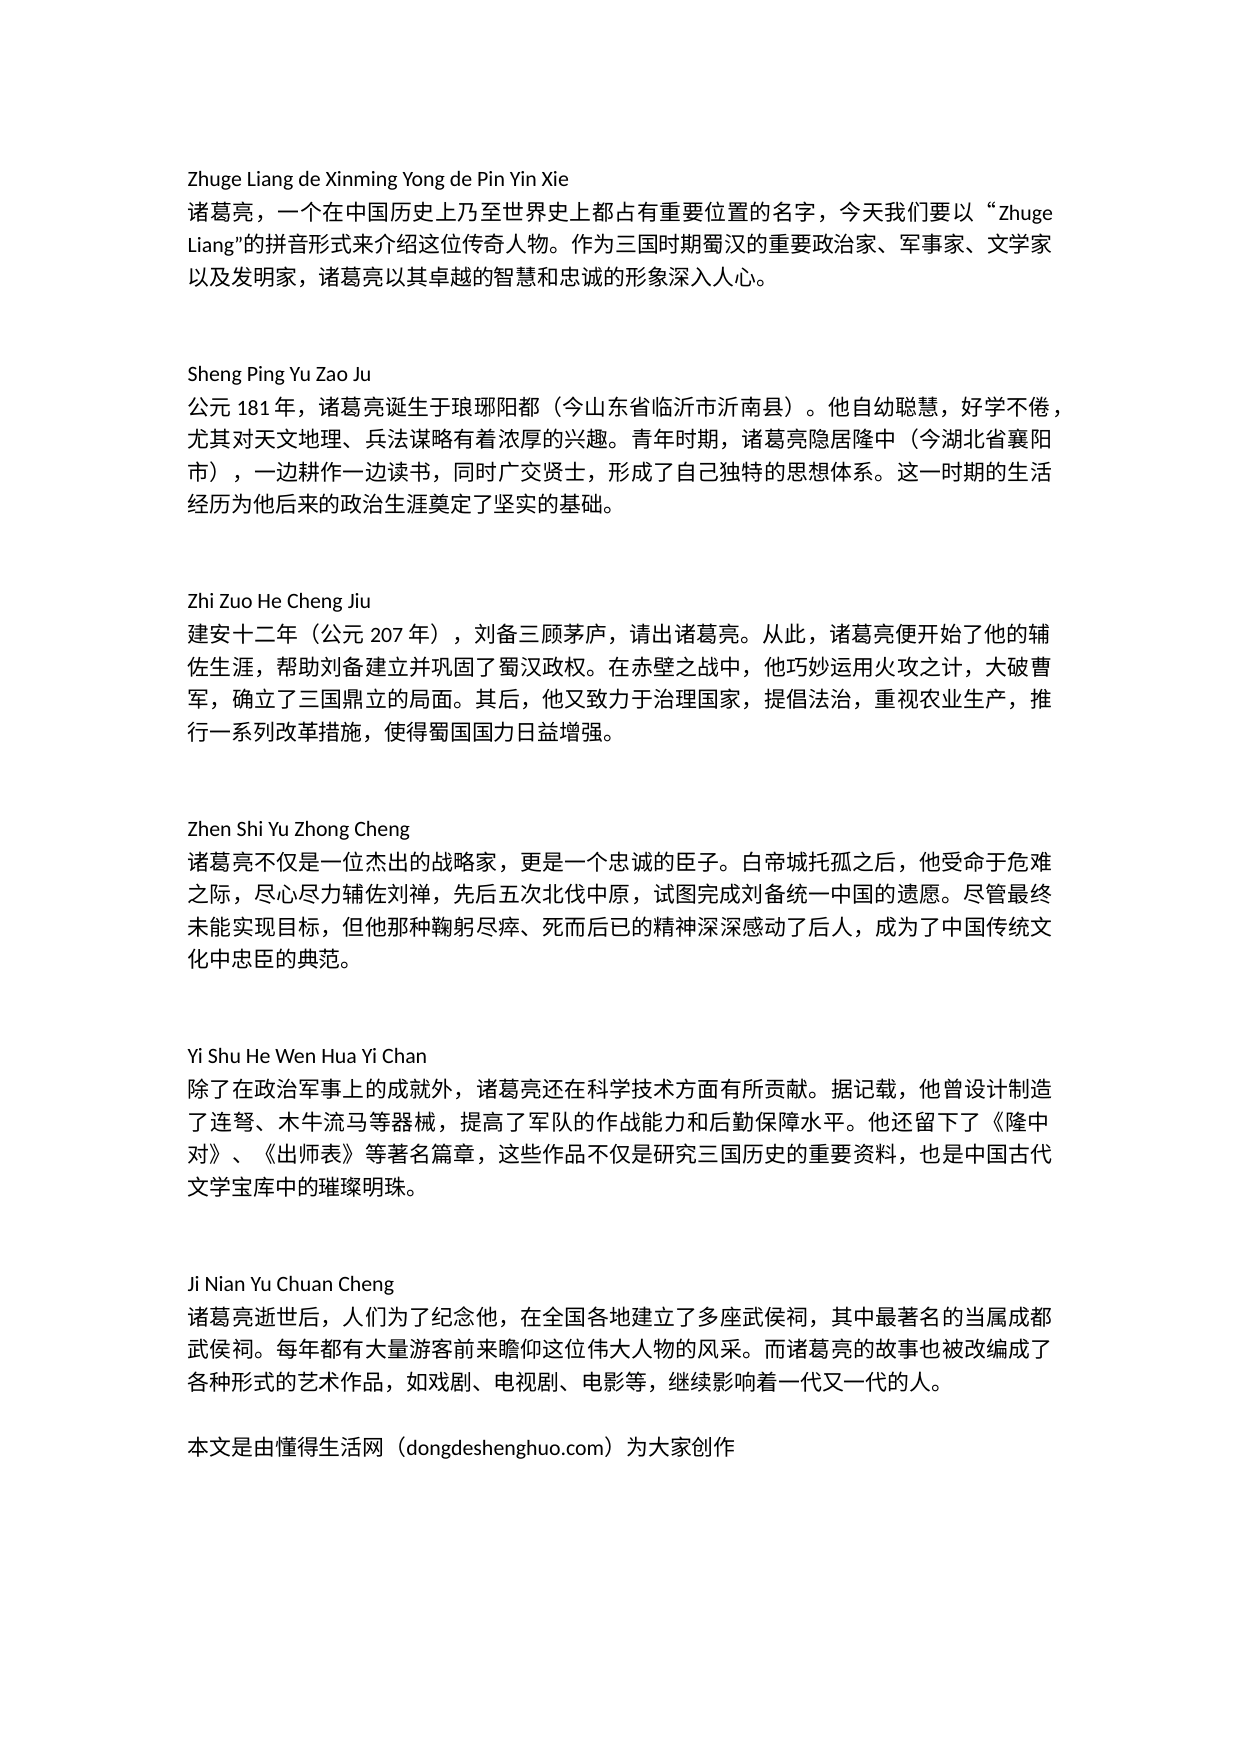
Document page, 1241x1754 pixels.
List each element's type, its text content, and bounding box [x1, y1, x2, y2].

text Yi Shu He Wen Hua Yi Chan [187, 1039, 1053, 1072]
text 本文是由懂得生活网（dongdeshenghuo.com）为大家创作 [187, 1429, 1053, 1462]
text Zhuge Liang de Xinming Yong de Pin Yin Xie [187, 162, 1053, 194]
text 诸葛亮，一个在中国历史上乃至世界史上都占有重要位置的名字，今天我们要以“Zhuge Liang”的拼音形式来介绍这位传奇人物。作为三国时期蜀汉的重要政治家、军事家、文学家以及发明家，诸葛亮以其卓越的智慧和忠诚的形象深入人心。 [187, 194, 1053, 292]
text Zhen Shi Yu Zhong Cheng [187, 812, 1053, 844]
text Sheng Ping Yu Zao Ju [187, 357, 1053, 389]
text 诸葛亮逝世后，人们为了纪念他，在全国各地建立了多座武侯祠，其中最著名的当属成都武侯祠。每年都有大量游客前来瞻仰这位伟大人物的风采。而诸葛亮的故事也被改编成了各种形式的艺术作品，如戏剧、电视剧、电影等，继续影响着一代又一代的人。 [187, 1299, 1053, 1397]
text 建安十二年（公元207年），刘备三顾茅庐，请出诸葛亮。从此，诸葛亮便开始了他的辅佐生涯，帮助刘备建立并巩固了蜀汉政权。在赤壁之战中，他巧妙运用火攻之计，大破曹军，确立了三国鼎立的局面。其后，他又致力于治理国家，提倡法治，重视农业生产，推行一系列改革措施，使得蜀国国力日益增强。 [187, 617, 1053, 747]
text 公元181年，诸葛亮诞生于琅琊阳都（今山东省临沂市沂南县）。他自幼聪慧，好学不倦，尤其对天文地理、兵法谋略有着浓厚的兴趣。青年时期，诸葛亮隐居隆中（今湖北省襄阳市），一边耕作一边读书，同时广交贤士，形成了自己独特的思想体系。这一时期的生活经历为他后来的政治生涯奠定了坚实的基础。 [187, 389, 1053, 519]
text 诸葛亮不仅是一位杰出的战略家，更是一个忠诚的臣子。白帝城托孤之后，他受命于危难之际，尽心尽力辅佐刘禅，先后五次北伐中原，试图完成刘备统一中国的遗愿。尽管最终未能实现目标，但他那种鞠躬尽瘁、死而后已的精神深深感动了后人，成为了中国传统文化中忠臣的典范。 [187, 844, 1053, 974]
text 除了在政治军事上的成就外，诸葛亮还在科学技术方面有所贡献。据记载，他曾设计制造了连弩、木牛流马等器械，提高了军队的作战能力和后勤保障水平。他还留下了《隆中对》、《出师表》等著名篇章，这些作品不仅是研究三国历史的重要资料，也是中国古代文学宝库中的璀璨明珠。 [187, 1072, 1053, 1202]
text Ji Nian Yu Chuan Cheng [187, 1267, 1053, 1299]
text Zhi Zuo He Cheng Jiu [187, 584, 1053, 617]
